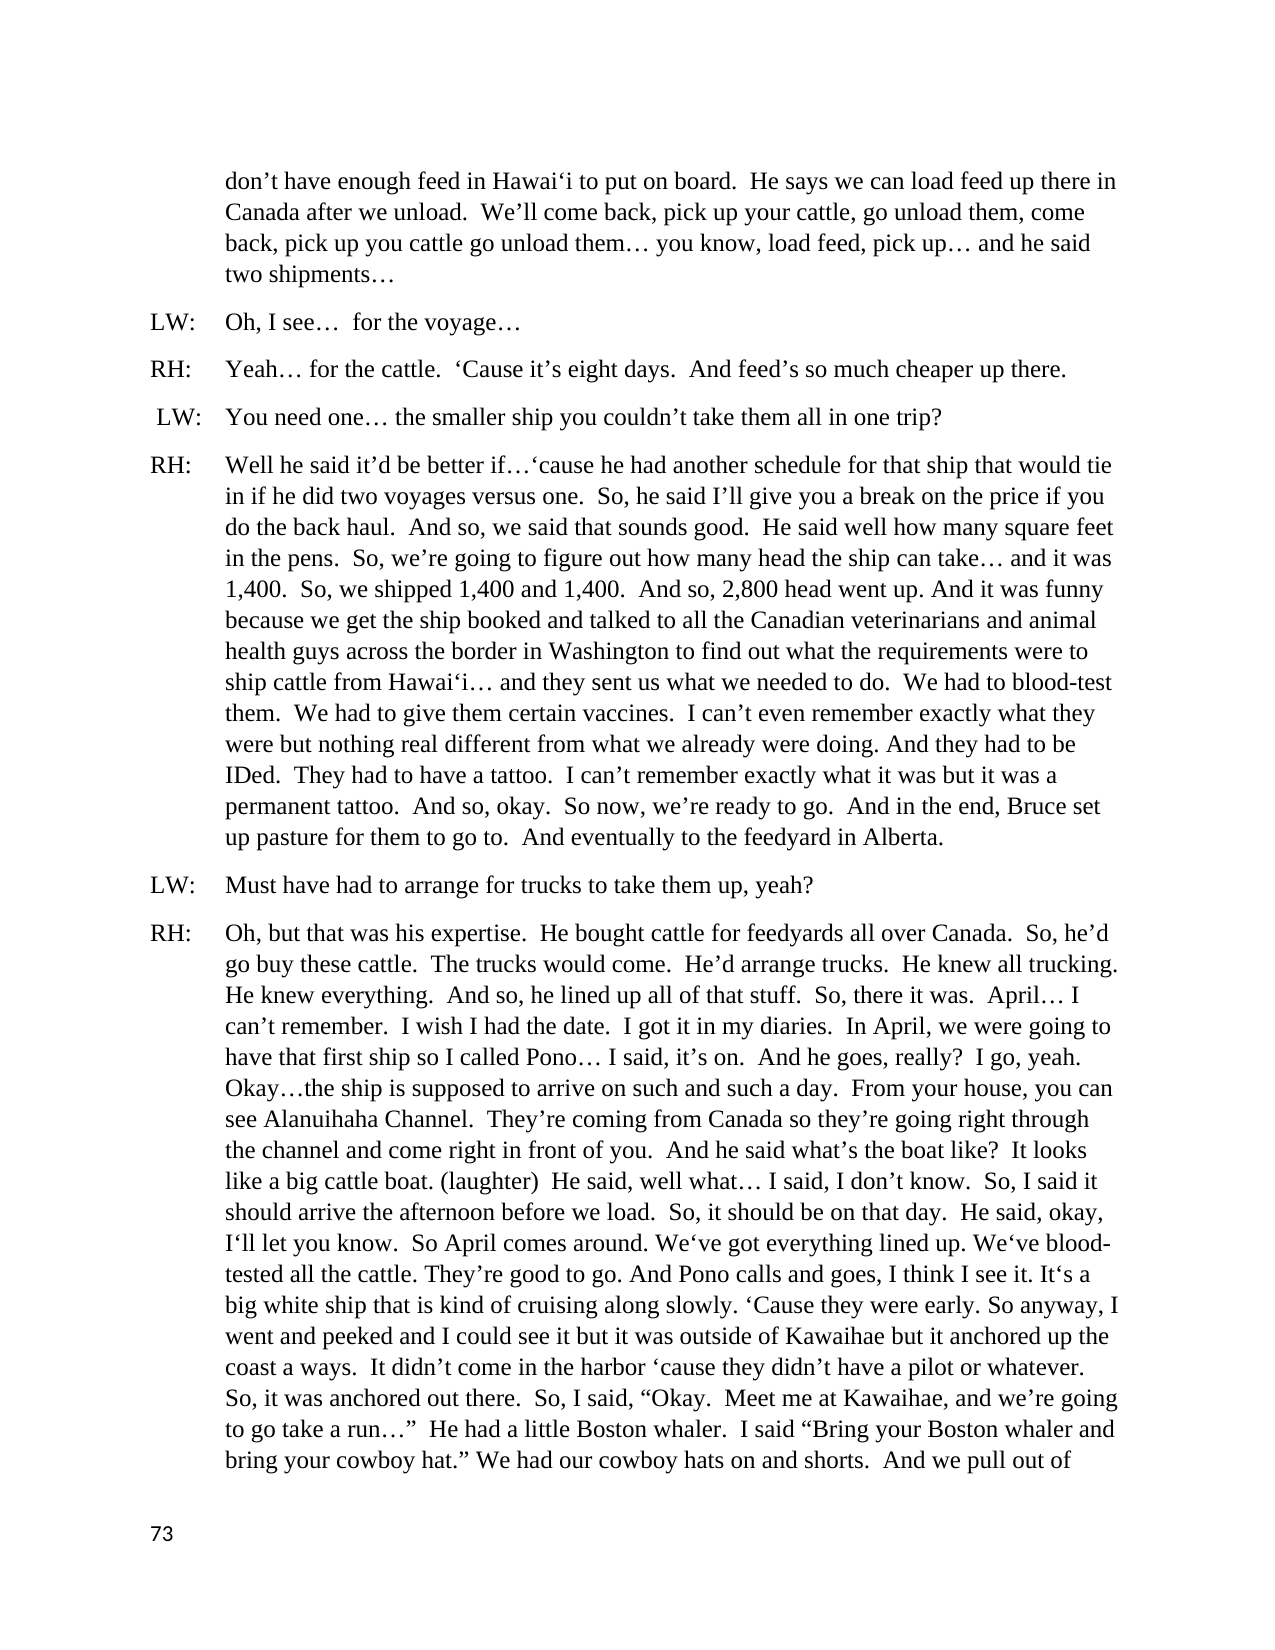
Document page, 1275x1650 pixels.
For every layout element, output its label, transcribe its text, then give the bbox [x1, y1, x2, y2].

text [150, 918, 1125, 1474]
text LW: Oh, I see… for the voyage… [150, 307, 1125, 336]
text LW: Must have had to arrange for trucks to take them up, yeah? [150, 870, 1125, 899]
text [150, 166, 1125, 288]
text LW: You need one… the smaller ship you couldn’t take them all in one trip? [150, 402, 1125, 431]
text RH: Well he said it’d be better if…‘cause he had another schedule for that ship that would tie in if he did two voyages versus one. So, he said I’ll give you a break on the price if you do the back haul. And so, we said that sounds good. He said well how many square feet in the pens. So, we’re going to figure out how many head the ship can take… and it was 1,400. So, we shipped 1,400 and 1,400. And so, 2,800 head went up. And it was funny because we get the ship booked and talked to all the Canadian veterinarians and animal health guys across the border in Washington to find out what the requirements were to ship cattle from Hawaiʻi… and they sent us what we needed to do. We had to blood-test them. We had to give them certain vaccines. I can’t even remember exactly what they were but nothing real different from what we already were doing. And they had to be IDed. They had to have a tattoo. I can’t remember exactly what it was but it was a permanent tattoo. And so, okay. So now, we’re ready to go. And in the end, Bruce set up pasture for them to go to. And eventually to the feedyard in Alberta. [150, 450, 1125, 851]
text RH: Yeah… for the cattle. ‘Cause it’s eight days. And feed’s so much cheaper up there. [150, 354, 1125, 383]
